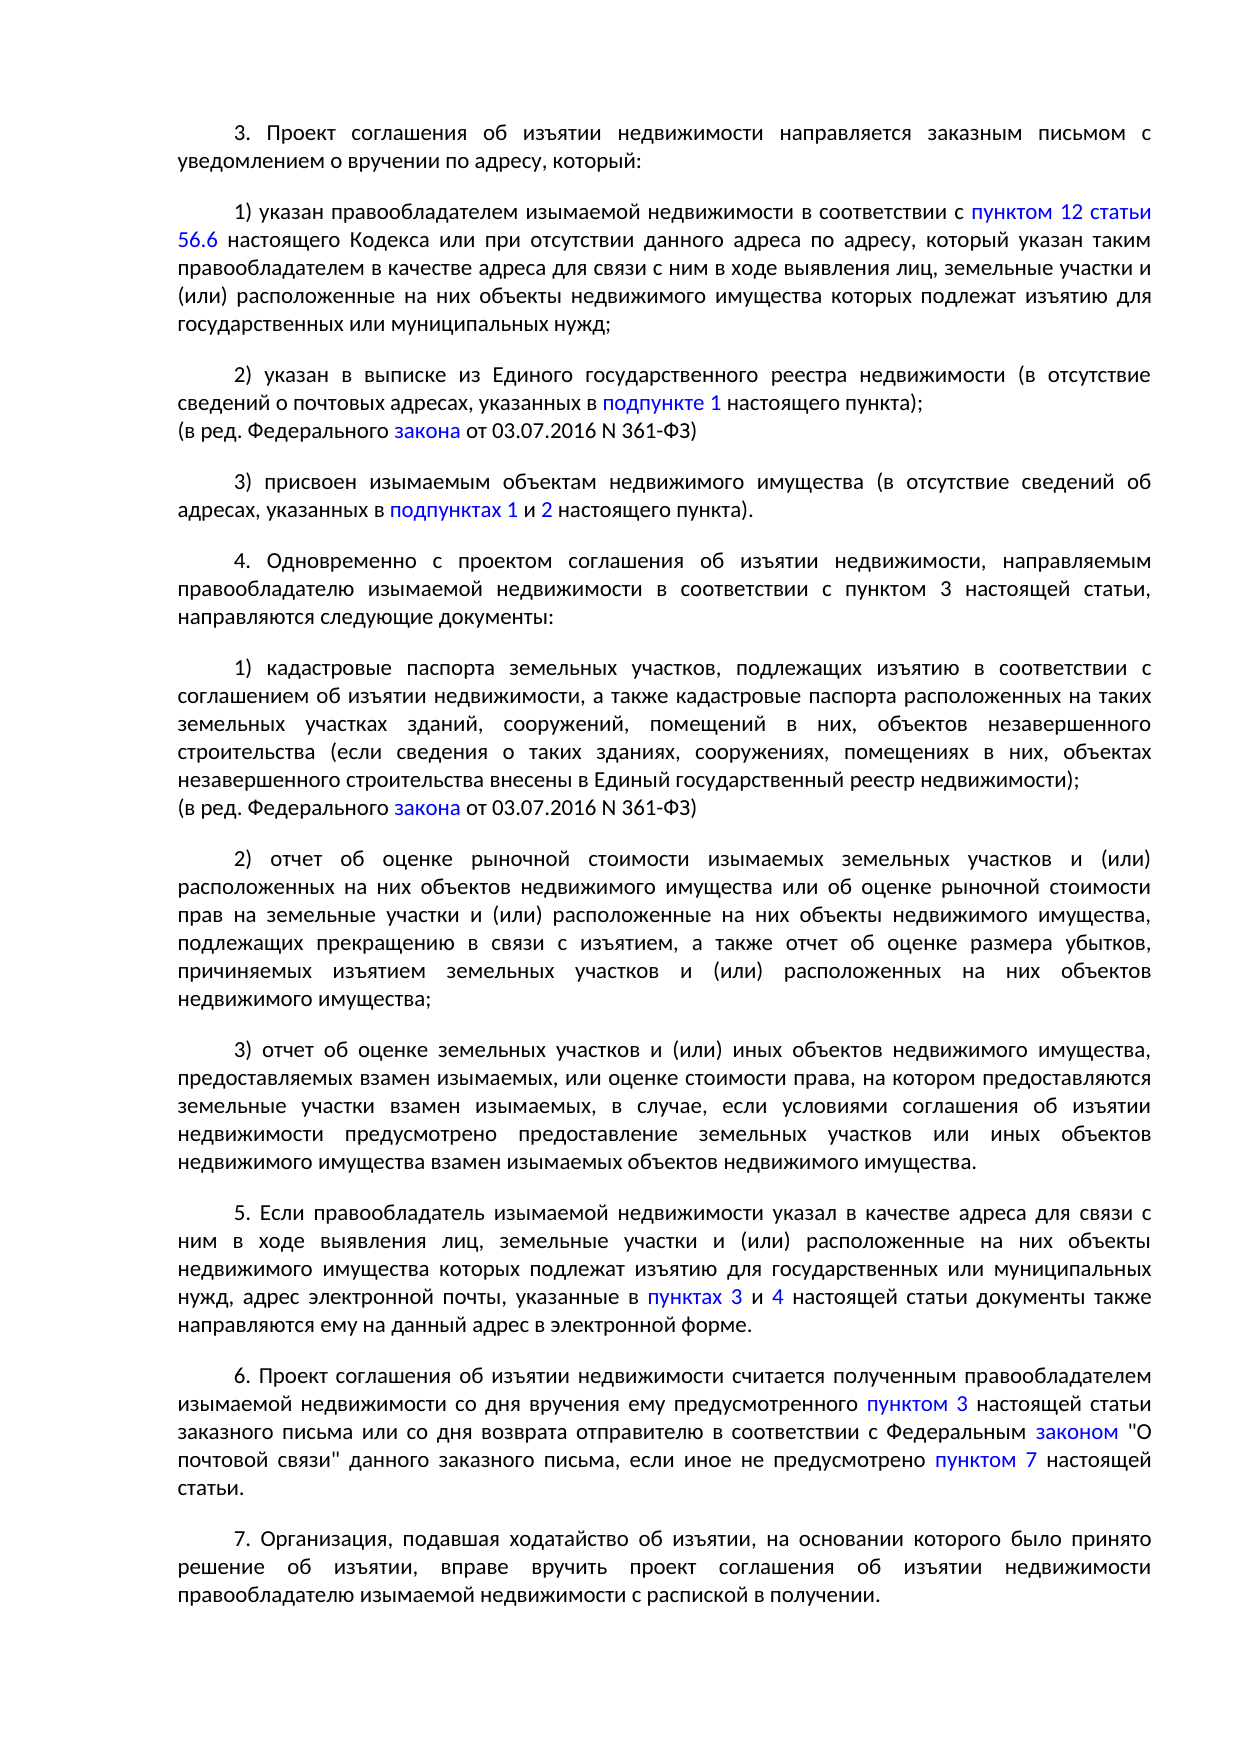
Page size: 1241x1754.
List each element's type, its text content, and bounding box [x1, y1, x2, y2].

text 3) отчет об оценке земельных участков и (или) иных объектов недвижимого имущества, предоставляемых взамен изымаемых, или оценке стоимости права, на котором предоставляются земельные участки взамен изымаемых, в случае, если условиями соглашения об изъятии недвижимости предусмотрено предоставление земельных участков или иных объектов недвижимого имущества взамен изымаемых объектов недвижимого имущества. [177, 1035, 1152, 1175]
text 2) указан в выписке из Единого государственного реестра недвижимости (в отсутствие сведений о почтовых адресах, указанных в подпункте 1 настоящего пункта); [177, 360, 1152, 416]
text 7. Организация, подавшая ходатайство об изъятии, на основании которого было принято решение об изъятии, вправе вручить проект соглашения об изъятии недвижимости правообладателю изымаемой недвижимости с распиской в получении. [177, 1524, 1152, 1608]
text (в ред. Федерального закона от 03.07.2016 N 361-ФЗ) [177, 793, 1152, 821]
text 3. Проект соглашения об изъятии недвижимости направляется заказным письмом с уведомлением о вручении по адресу, который: [177, 118, 1152, 174]
text 1) указан правообладателем изымаемой недвижимости в соответствии с пунктом 12 статьи 56.6 настоящего Кодекса или при отсутствии данного адреса по адресу, который указан таким правообладателем в качестве адреса для связи с ним в ходе выявления лиц, земельные участки и (или) расположенные на них объекты недвижимого имущества которых подлежат изъятию для государственных или муниципальных нужд; [177, 197, 1152, 337]
text 2) отчет об оценке рыночной стоимости изымаемых земельных участков и (или) расположенных на них объектов недвижимого имущества или об оценке рыночной стоимости прав на земельные участки и (или) расположенные на них объекты недвижимого имущества, подлежащих прекращению в связи с изъятием, а также отчет об оценке размера убытков, причиняемых изъятием земельных участков и (или) расположенных на них объектов недвижимого имущества; [177, 844, 1152, 1012]
text 5. Если правообладатель изымаемой недвижимости указал в качестве адреса для связи с ним в ходе выявления лиц, земельные участки и (или) расположенные на них объекты недвижимого имущества которых подлежат изъятию для государственных или муниципальных нужд, адрес электронной почты, указанные в пунктах 3 и 4 настоящей статьи документы также направляются ему на данный адрес в электронной форме. [177, 1198, 1152, 1338]
text (в ред. Федерального закона от 03.07.2016 N 361-ФЗ) [177, 416, 1152, 444]
text 1) кадастровые паспорта земельных участков, подлежащих изъятию в соответствии с соглашением об изъятии недвижимости, а также кадастровые паспорта расположенных на таких земельных участках зданий, сооружений, помещений в них, объектов незавершенного строительства (если сведения о таких зданиях, сооружениях, помещениях в них, объектах незавершенного строительства внесены в Единый государственный реестр недвижимости); [177, 653, 1152, 793]
text 3) присвоен изымаемым объектам недвижимого имущества (в отсутствие сведений об адресах, указанных в подпунктах 1 и 2 настоящего пункта). [177, 467, 1152, 523]
text 4. Одновременно с проектом соглашения об изъятии недвижимости, направляемым правообладателю изымаемой недвижимости в соответствии с пунктом 3 настоящей статьи, направляются следующие документы: [177, 546, 1152, 630]
text 6. Проект соглашения об изъятии недвижимости считается полученным правообладателем изымаемой недвижимости со дня вручения ему предусмотренного пунктом 3 настоящей статьи заказного письма или со дня возврата отправителю в соответствии с Федеральным законом "О почтовой связи" данного заказного письма, если иное не предусмотрено пунктом 7 настоящей статьи. [177, 1361, 1152, 1501]
